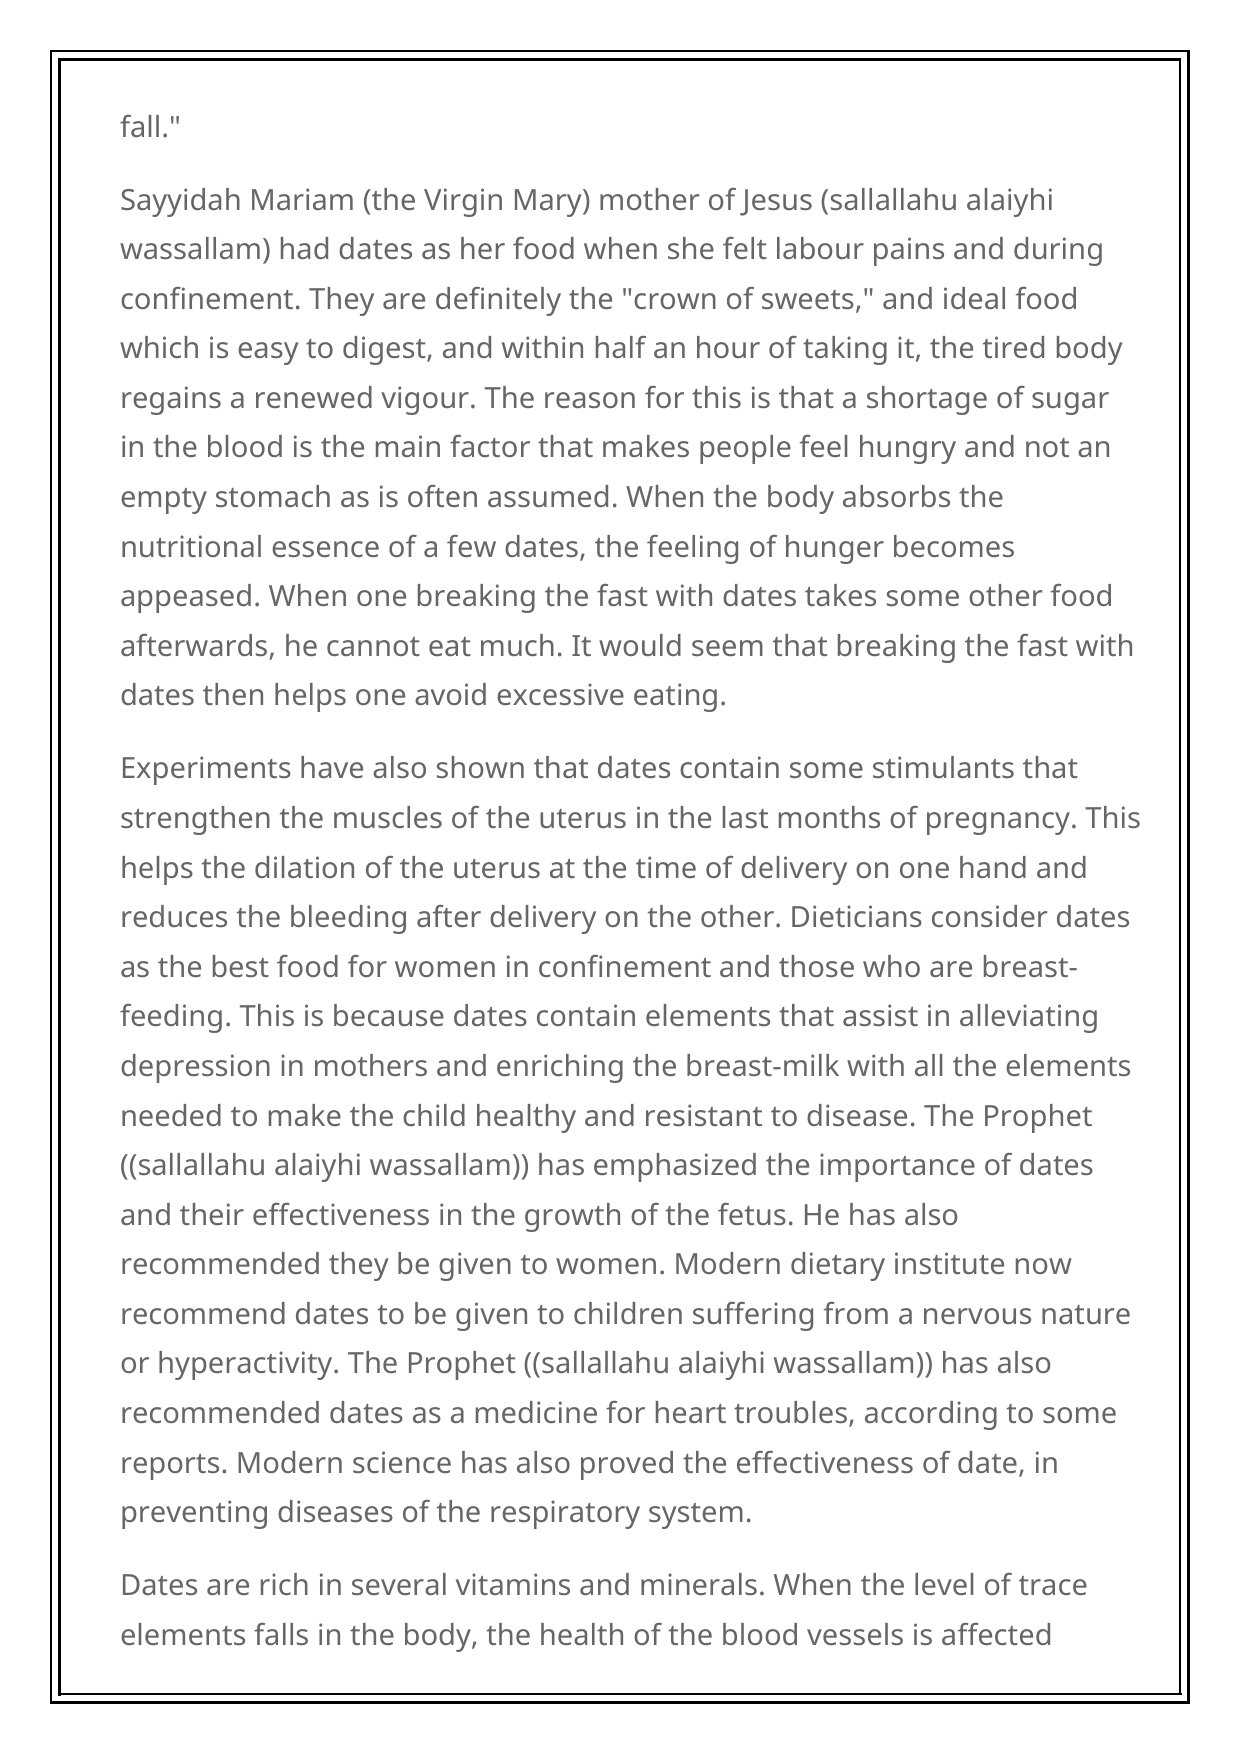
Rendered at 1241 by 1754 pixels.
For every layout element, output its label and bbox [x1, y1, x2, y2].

table_header [118, 89, 1144, 1655]
